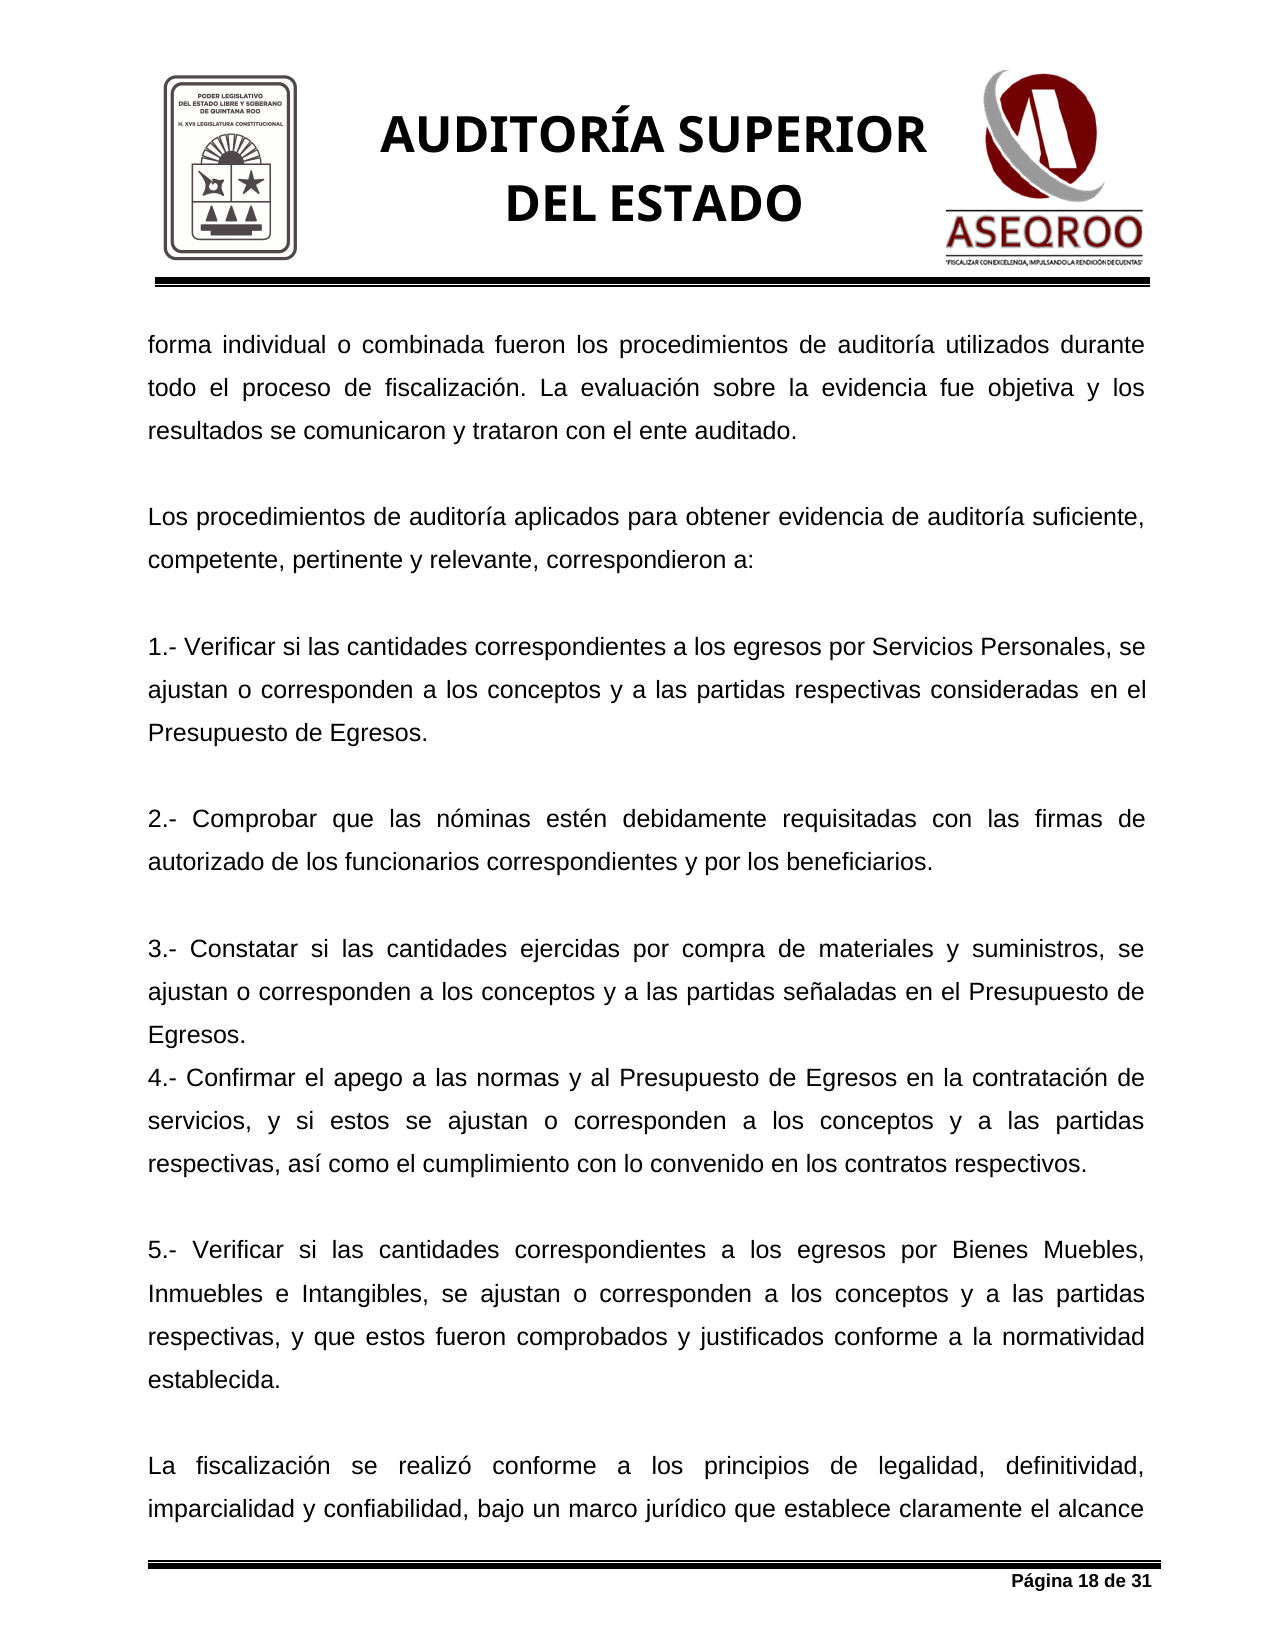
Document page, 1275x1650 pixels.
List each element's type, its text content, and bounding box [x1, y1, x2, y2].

text 5.- Verificar si las cantidades correspondientes a los egresos por Bienes Muebles, Inmuebles e Intangibles, se ajustan o corresponden a los conceptos y a las partidas respectivas, y que estos fueron comprobados y justificados conforme a la normatividad establecida. [148, 1235, 1147, 1393]
text 3.- Constatar si las cantidades ejercidas por compra de materiales y suministros, se ajustan o corresponden a los conceptos y a las partidas señaladas en el Presupuesto de Egresos. [148, 933, 1147, 1048]
text Los procedimientos de auditoría aplicados para obtener evidencia de auditoría suficiente, competente, pertinente y relevante, correspondieron a: [148, 502, 1147, 574]
text 1.- Verificar si las cantidades correspondientes a los egresos por Servicios Personales, se ajustan o corresponden a los conceptos y a las partidas respectivas consideradas en el Presupuesto de Egresos. [148, 632, 1147, 747]
text 4.- Confirmar el apego a las normas y al Presupuesto de Egresos en la contratación de servicios, y si estos se ajustan o corresponden a los conceptos y a las partidas respectivas, así como el cumplimiento con lo convenido en los contratos respectivos. [148, 1063, 1147, 1178]
text 2.- Comprobar que las nóminas estén debidamente requisitadas con las firmas de autorizado de los funcionarios correspondientes y por los beneficiarios. [148, 804, 1147, 876]
picture [945, 70, 1143, 266]
picture [162, 73, 298, 262]
